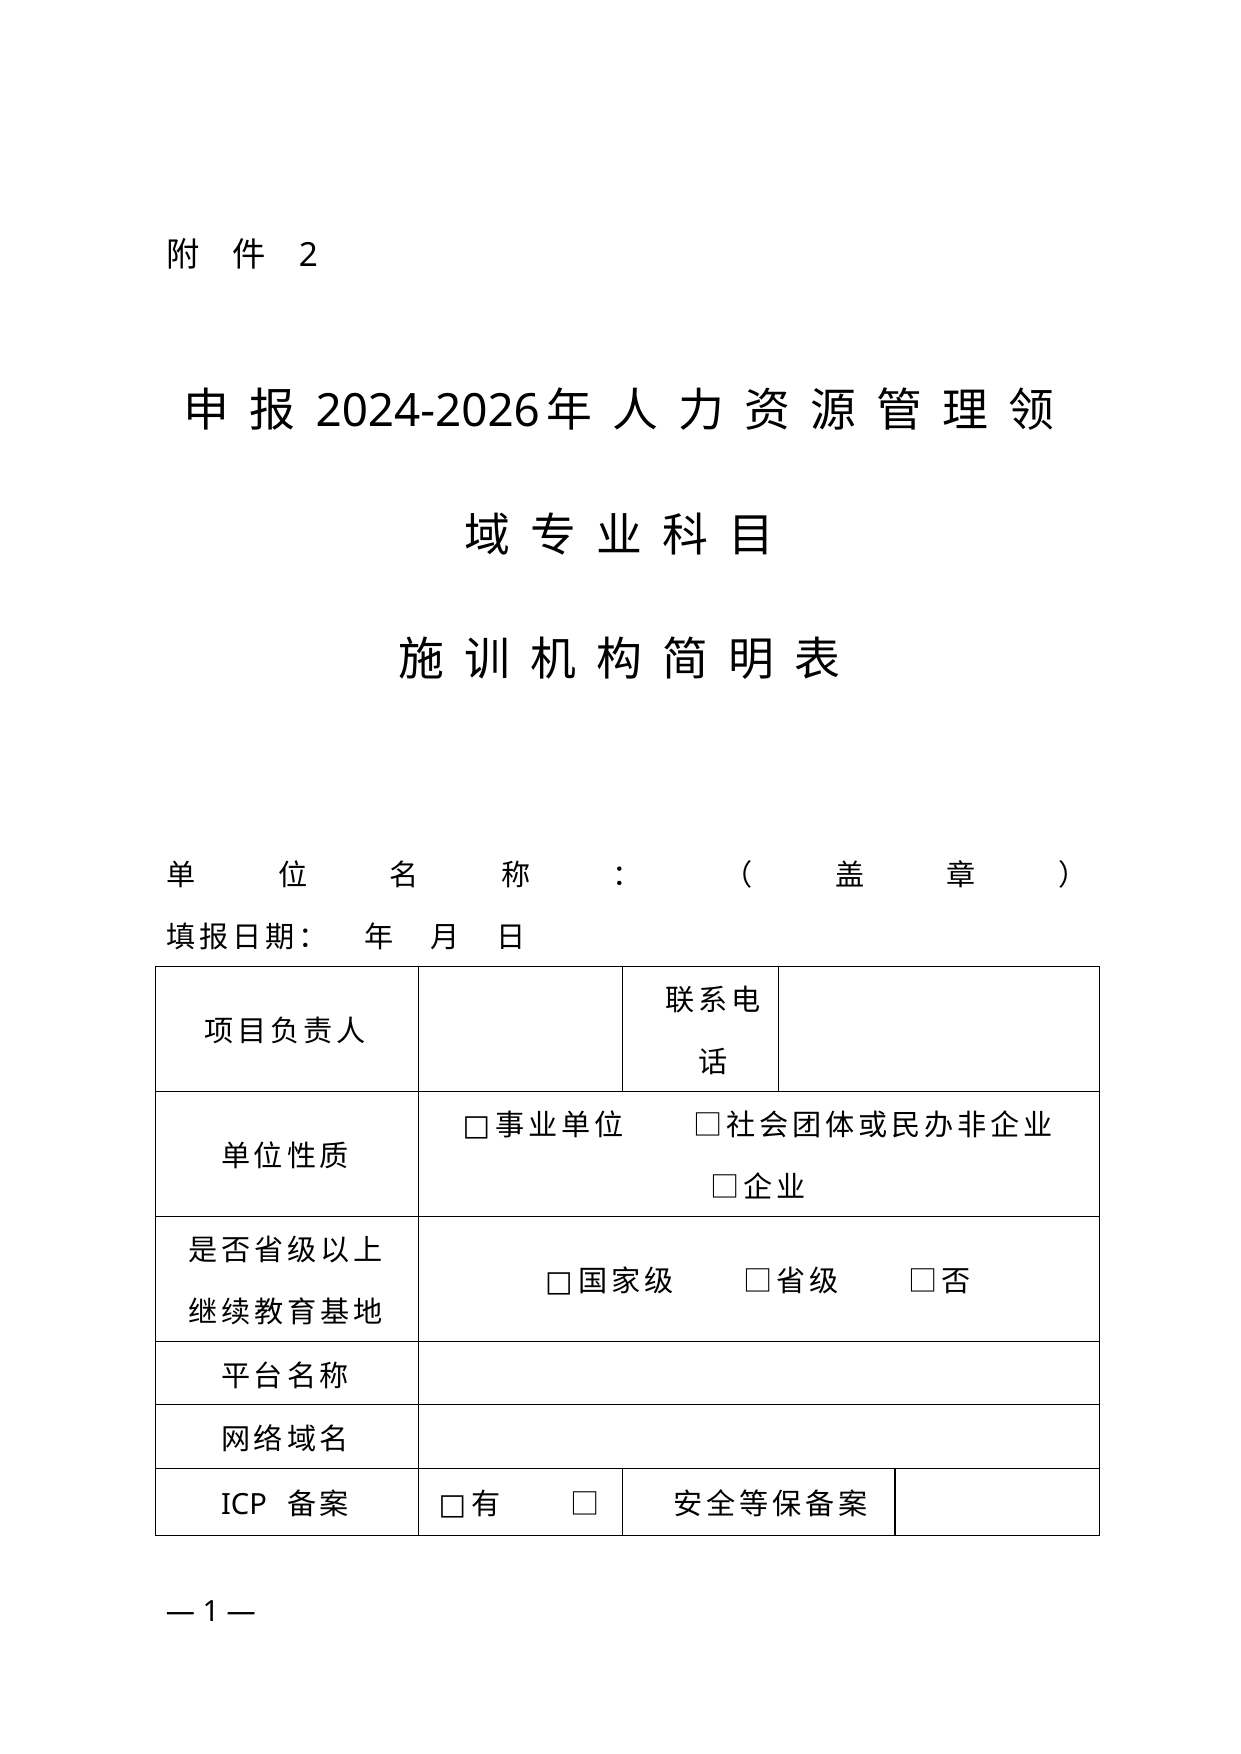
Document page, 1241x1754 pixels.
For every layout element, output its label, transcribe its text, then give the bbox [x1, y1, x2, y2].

table_cell [419, 1342, 1099, 1404]
list 申报2024-2026年人力资源管理领域专业科目 [167, 345, 1091, 593]
list 施训机构简明表 [167, 593, 1091, 717]
table_header 联系电话 [623, 967, 778, 1091]
list 附件2 [167, 221, 1091, 283]
table_cell 是否省级以上 继续教育基地 [156, 1217, 418, 1341]
table_cell 安全等保备案等级 [623, 1469, 894, 1535]
table_cell □事业单位 □社会团体或民办非企业 □企业 [419, 1092, 1099, 1216]
table_header [419, 967, 622, 1091]
table_cell [896, 1469, 1099, 1535]
table_cell □国家级 □省级 □否 [419, 1217, 1099, 1341]
list 单位名称：（盖章） 填报日期： 年 月 日 [167, 841, 1091, 966]
table_cell 网络域名 [156, 1405, 418, 1467]
table_cell 平台名称 [156, 1342, 418, 1404]
table_cell 单位性质 [156, 1092, 418, 1216]
table_header 项目负责人 [156, 967, 418, 1091]
table_cell ICP备案 [156, 1469, 418, 1535]
table_cell [419, 1405, 1099, 1467]
table_header [779, 967, 1099, 1091]
table_cell □有 □无 [419, 1469, 622, 1535]
